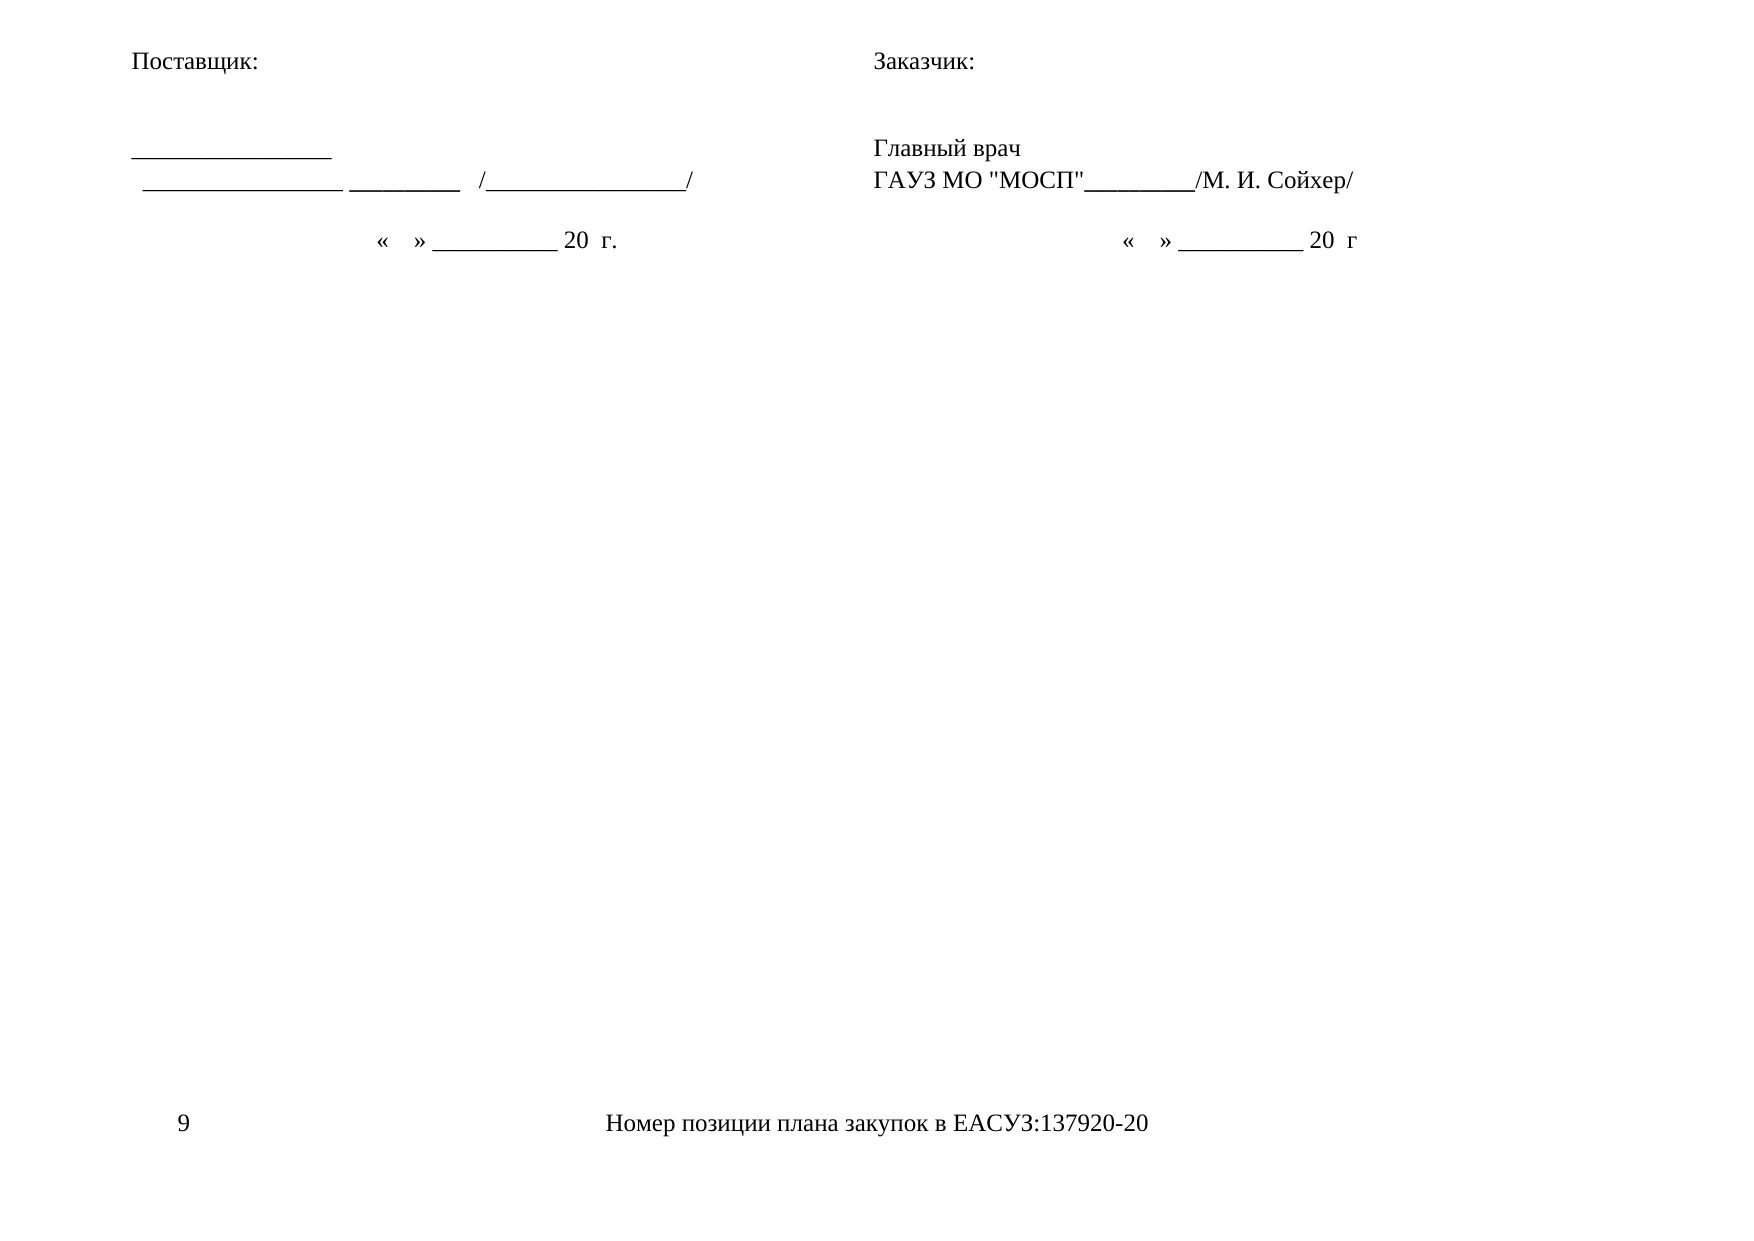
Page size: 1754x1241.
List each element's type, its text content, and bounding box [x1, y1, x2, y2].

table_header : [131, 46, 862, 133]
table_header : [862, 46, 1617, 133]
table_cell __________// « » __________ 20 г [862, 162, 1617, 281]
table_cell __________ // « » __________ 20 г. [131, 162, 862, 281]
table_cell [862, 133, 1617, 162]
table_cell [131, 133, 862, 162]
